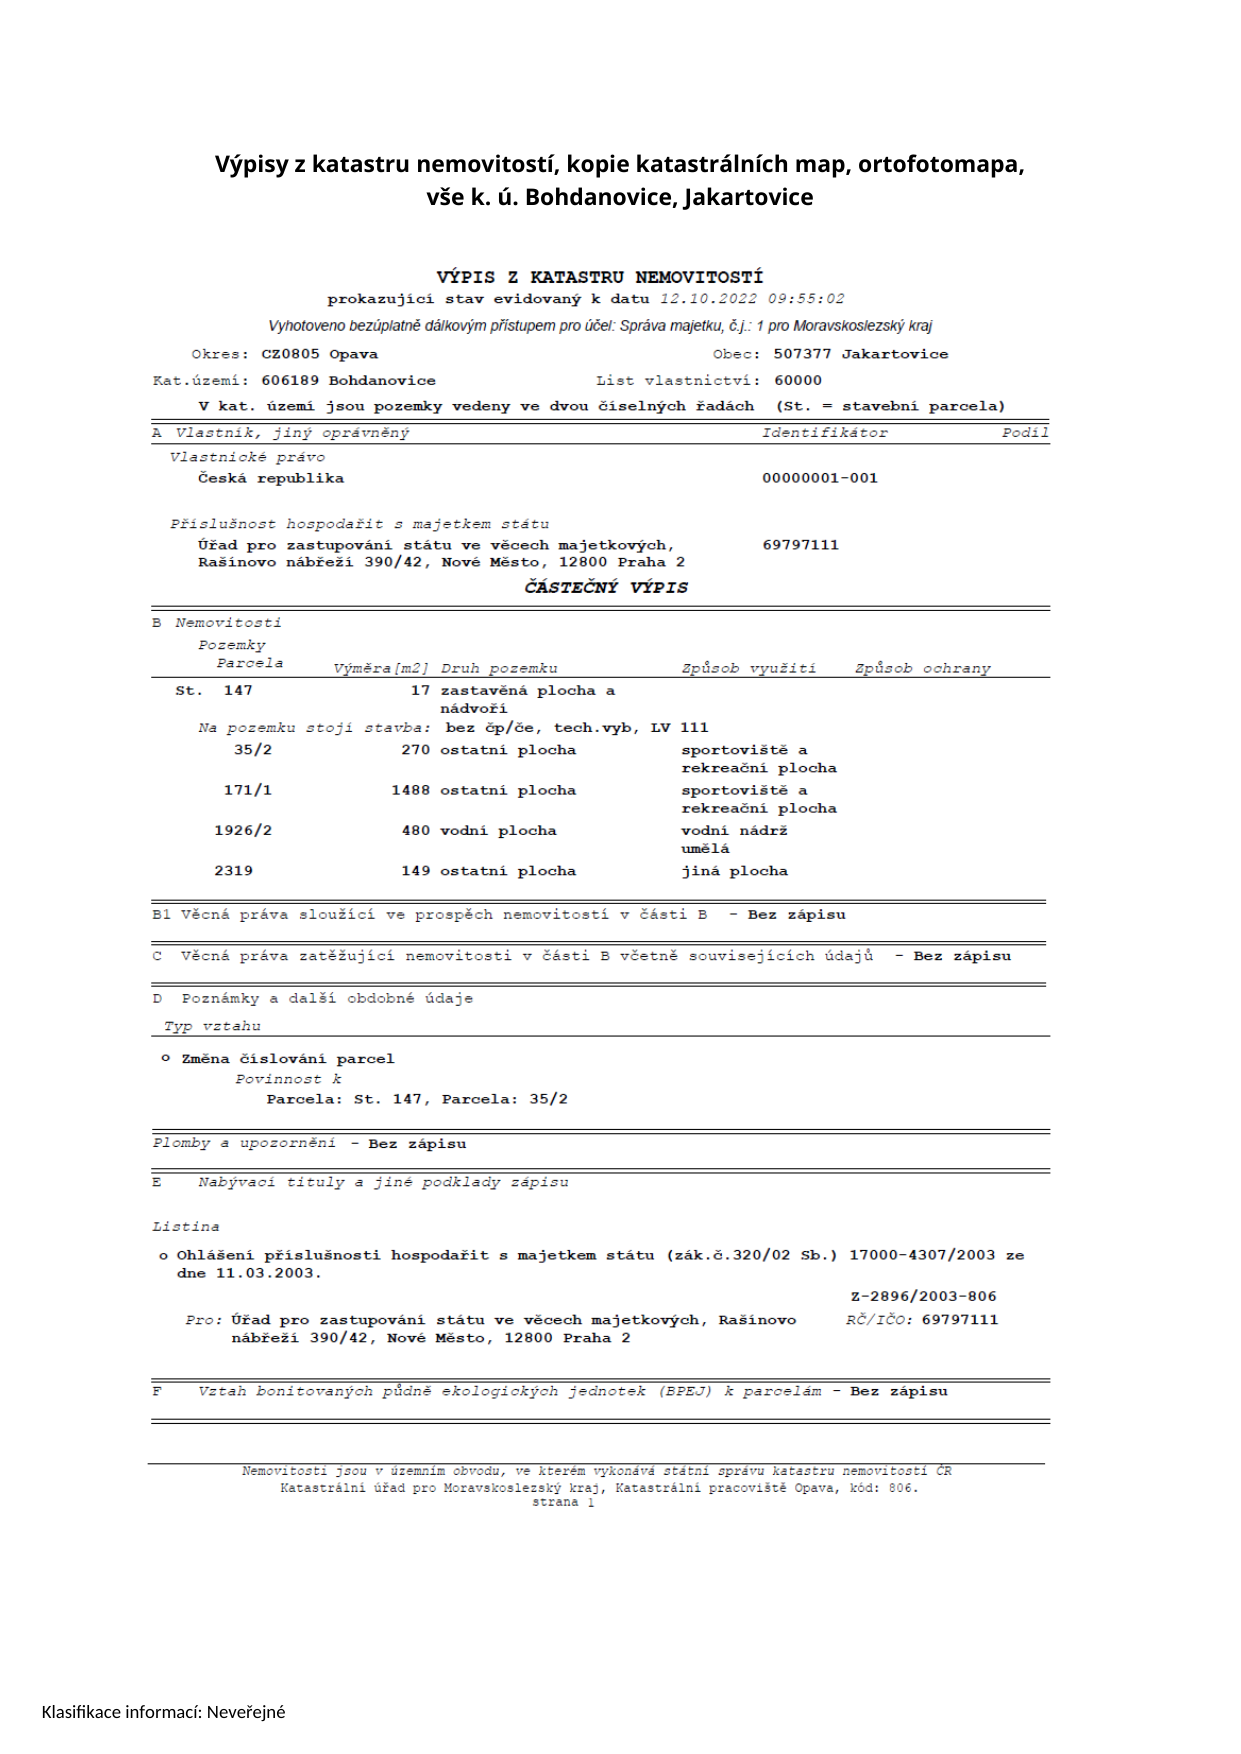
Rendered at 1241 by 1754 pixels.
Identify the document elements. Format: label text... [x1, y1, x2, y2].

text vše k. ú. Bohdanovice, Jakartovice [148, 181, 1093, 213]
text Výpisy z katastru nemovitostí, kopie katastrálních map, ortofotomapa, [148, 148, 1093, 179]
